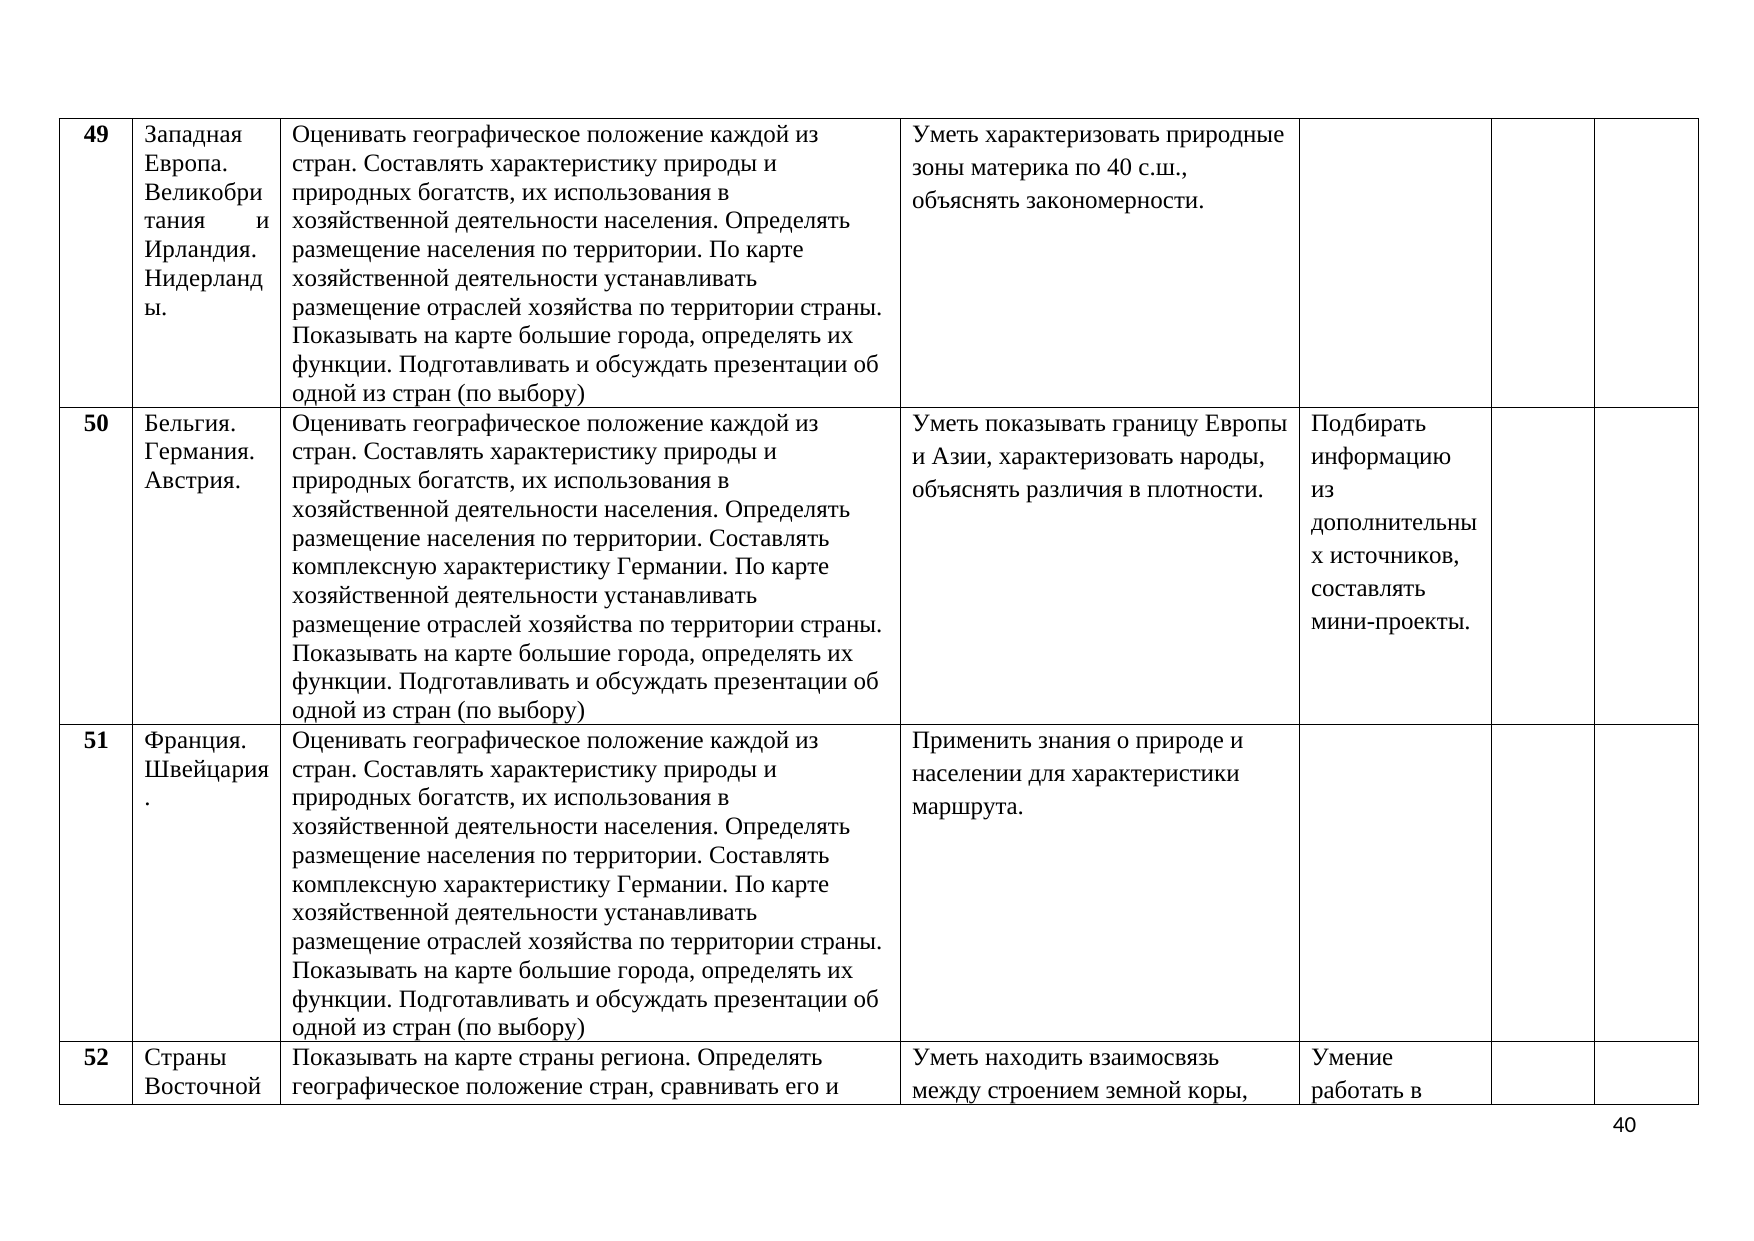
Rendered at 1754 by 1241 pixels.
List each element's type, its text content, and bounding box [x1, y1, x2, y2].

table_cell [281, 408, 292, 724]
table_cell [1492, 408, 1594, 724]
table_cell [1595, 119, 1698, 407]
table_cell Оценивать географическое положение каждой из стран. Составлять характеристику природы и природных богатств, их использования в хозяйственной деятельности населения. Определять размещение населения по территории. По карте хозяйственной деятельности устанавливать размещение отраслей хозяйства по территории страны. Показывать на карте большие города, определять их функции. Подготавливать и обсуждать презентации об одной из стран (по выбору) [585, 119, 900, 407]
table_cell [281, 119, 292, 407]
table_cell 52 [60, 1042, 132, 1104]
table_cell [1595, 725, 1698, 1041]
table_cell Западная Европа. Великобритания и Ирландия. Нидерланды. [133, 119, 280, 407]
table_cell 50 [60, 408, 132, 724]
table_cell [1300, 725, 1491, 1041]
table_cell 49 [60, 119, 132, 407]
table_cell [1492, 119, 1594, 407]
table_cell [1595, 1042, 1698, 1104]
table_cell Франция. Швейцария. [133, 725, 280, 1041]
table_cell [901, 1042, 1299, 1104]
table_cell Оценивать географическое положение каждой из стран. Составлять характеристику природы и природных богатств, их использования в хозяйственной деятельности населения. Определять размещение населения по территории. Составлять комплексную характеристику Германии. По карте хозяйственной деятельности устанавливать размещение отраслей хозяйства по территории страны. Показывать на карте большие города, определять их функции. Подготавливать и обсуждать презентации об одной из стран (по выбору) [585, 408, 900, 724]
table_cell Уметь характеризовать природные зоны материка по 40 с.ш., объяснять закономерности. [901, 119, 1299, 407]
table_cell Уметь показывать границу Европы и Азии, характеризовать народы, объяснять различия в плотности. [901, 408, 1299, 724]
table_cell 51 [60, 725, 132, 1041]
table_cell [1492, 1042, 1594, 1104]
table_cell [1595, 408, 1698, 724]
table_cell Применить знания о природе и населении для характеристики маршрута. [901, 725, 1299, 1041]
table_cell [1300, 119, 1491, 407]
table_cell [1300, 1042, 1491, 1104]
table_cell Подбирать информацию из дополнительных источников, составлять мини-проекты. [1300, 408, 1491, 724]
table_cell [1492, 725, 1594, 1041]
table_cell Бельгия. Германия. Австрия. [133, 408, 280, 724]
table_cell Оценивать географическое положение каждой из стран. Составлять характеристику природы и природных богатств, их использования в хозяйственной деятельности населения. Определять размещение населения по территории. Составлять комплексную характеристику Германии. По карте хозяйственной деятельности устанавливать размещение отраслей хозяйства по территории страны. Показывать на карте большие города, определять их функции. Подготавливать и обсуждать презентации об одной из стран (по выбору) [281, 725, 900, 1041]
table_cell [133, 1042, 280, 1104]
